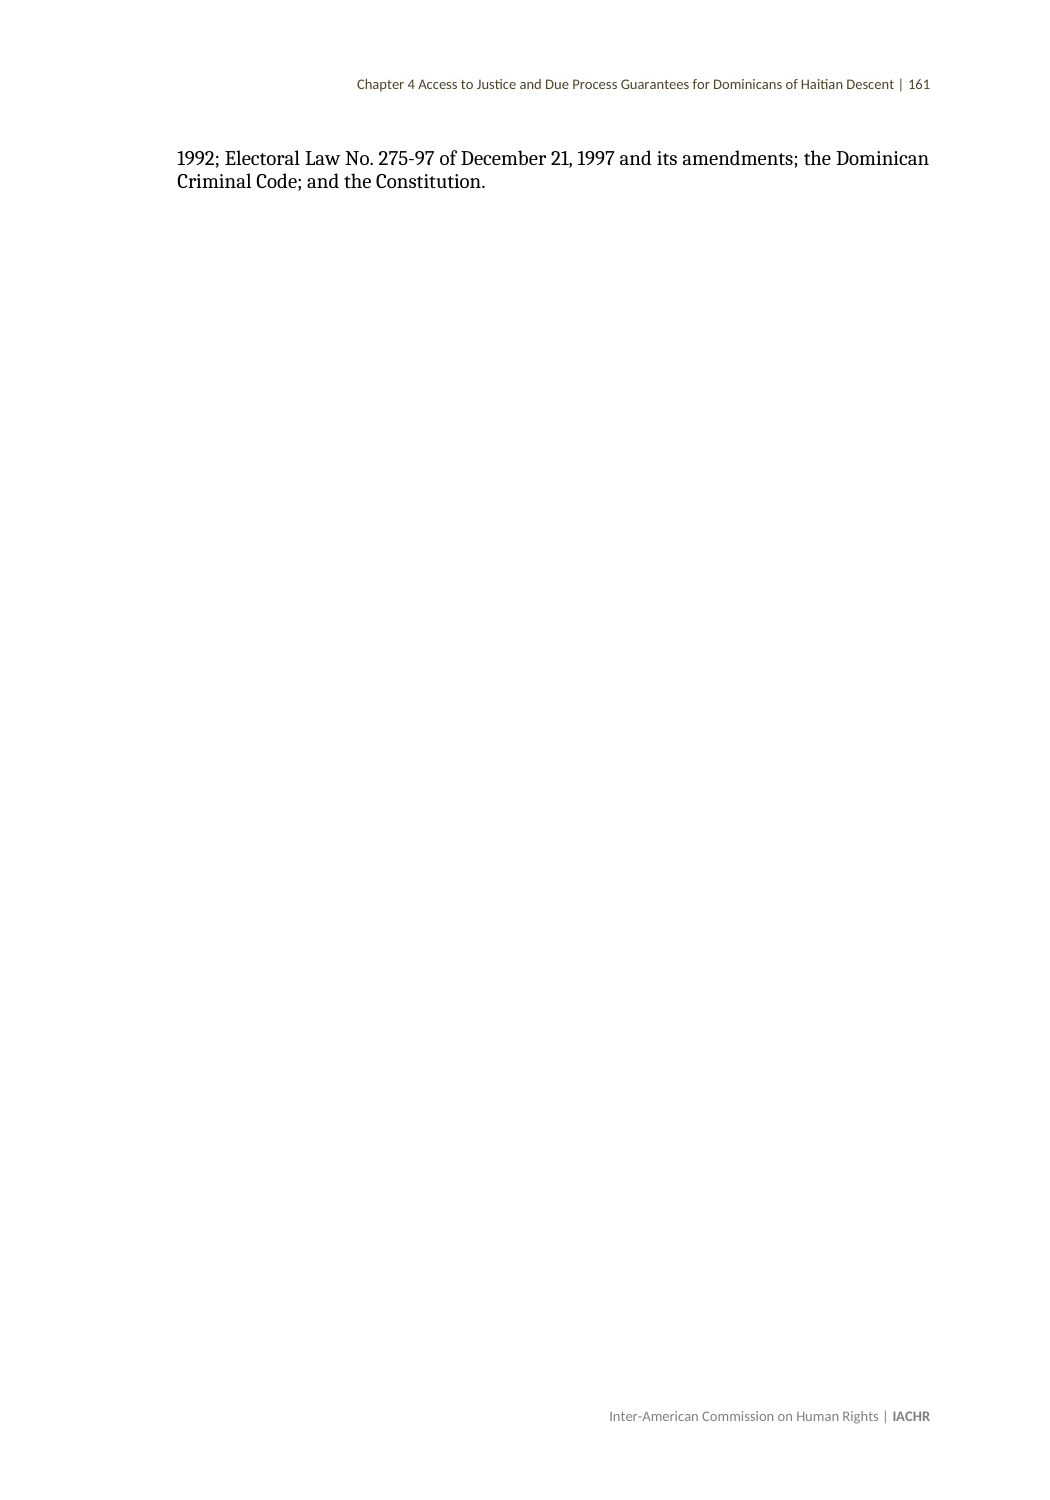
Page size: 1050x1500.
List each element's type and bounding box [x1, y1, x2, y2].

list [120, 146, 930, 194]
